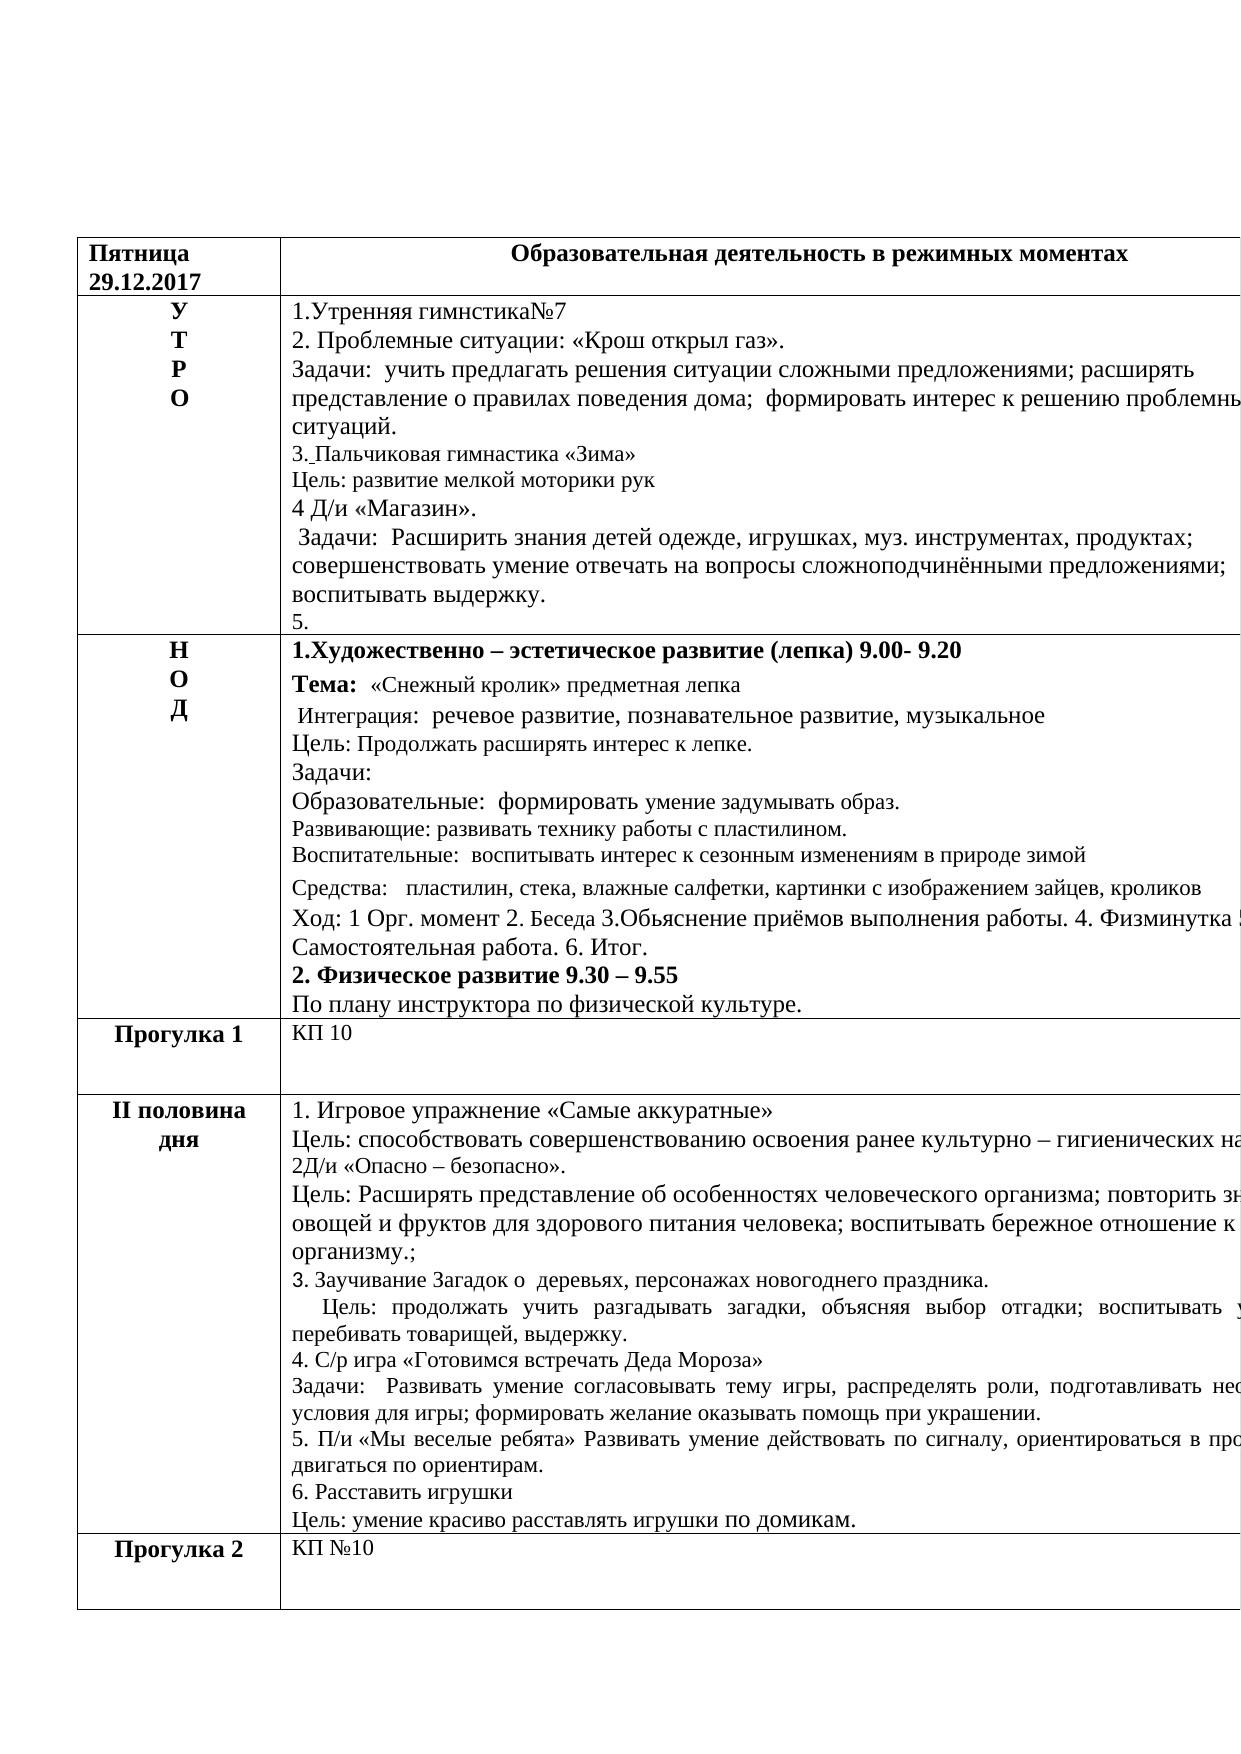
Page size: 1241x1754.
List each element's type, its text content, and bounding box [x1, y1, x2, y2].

table_cell Н О Д [78, 635, 280, 1018]
table_cell 1. Игровое упражнение «Самые аккуратные» Цель: способствовать совершенствованию освоения ранее культурно – гигиенических навыков. 2Д/и «Опасно – безопасно». Цель: Расширять представление об особенностях человеческого организма; повторить значение овощей и фруктов для здорового питания человека; воспитывать бережное отношение к своему организму.; 3. Заучивание Загадок о деревьях, персонажах новогоднего праздника. Цель: продолжать учить разгадывать загадки, объясняя выбор отгадки; воспитывать умение не перебивать товарищей, выдержку. 4. С/р игра «Готовимся встречать Деда Мороза» Задачи: Развивать умение согласовывать тему игры, распределять роли, подготавливать необходимые условия для игры; формировать желание оказывать помощь при украшении. 5. П/и «Мы веселые ребята» Развивать умение действовать по сигналу, ориентироваться в пространстве, двигаться по ориентирам. 6. Расставить игрушки Цель: умение красиво расставлять игрушки по домикам. [281, 1095, 1240, 1533]
table_cell У Т Р О [78, 296, 280, 634]
table_cell КП №10 [281, 1534, 1240, 1609]
table_header Образовательная деятельность в режимных моментах [281, 238, 1240, 295]
table_cell Прогулка 1 [78, 1019, 280, 1094]
table_cell КП 10 [281, 1019, 1240, 1094]
table_cell 1.Утренняя гимнстика№7 2. Проблемные ситуации: «Крош открыл газ». Задачи: учить предлагать решения ситуации сложными предложениями; расширять представление о правилах поведения дома; формировать интерес к решению проблемных ситуаций. 3. Пальчиковая гимнастика «Зима» Цель: развитие мелкой моторики рук 4 Д/и «Магазин». Задачи: Расширить знания детей одежде, игрушках, муз. инструментах, продуктах; совершенствовать умение отвечать на вопросы сложноподчинёнными предложениями; воспитывать выдержку. 5. [281, 296, 1240, 634]
table_cell II половина дня [78, 1095, 280, 1533]
table_cell Прогулка 2 [78, 1534, 280, 1609]
table_header Пятница 29.12.2017 [78, 238, 280, 295]
table_cell 1.Художественно – эстетическое развитие (лепка) 9.00- 9.20 Тема: «Снежный кролик» предметная лепка Интеграция: речевое развитие, познавательное развитие, музыкальное Цель: Продолжать расширять интерес к лепке. Задачи: Образовательные: формировать умение задумывать образ. Развивающие: развивать технику работы с пластилином. Воспитательные: воспитывать интерес к сезонным изменениям в природе зимой Средства: пластилин, стека, влажные салфетки, картинки с изображением зайцев, кроликов Ход: 1 Орг. момент 2. Беседа 3.Обьяснение приёмов выполнения работы. 4. Физминутка 5. Самостоятельная работа. 6. Итог. 2. Физическое развитие 9.30 – 9.55 По плану инструктора по физической культуре. [281, 635, 1240, 1018]
